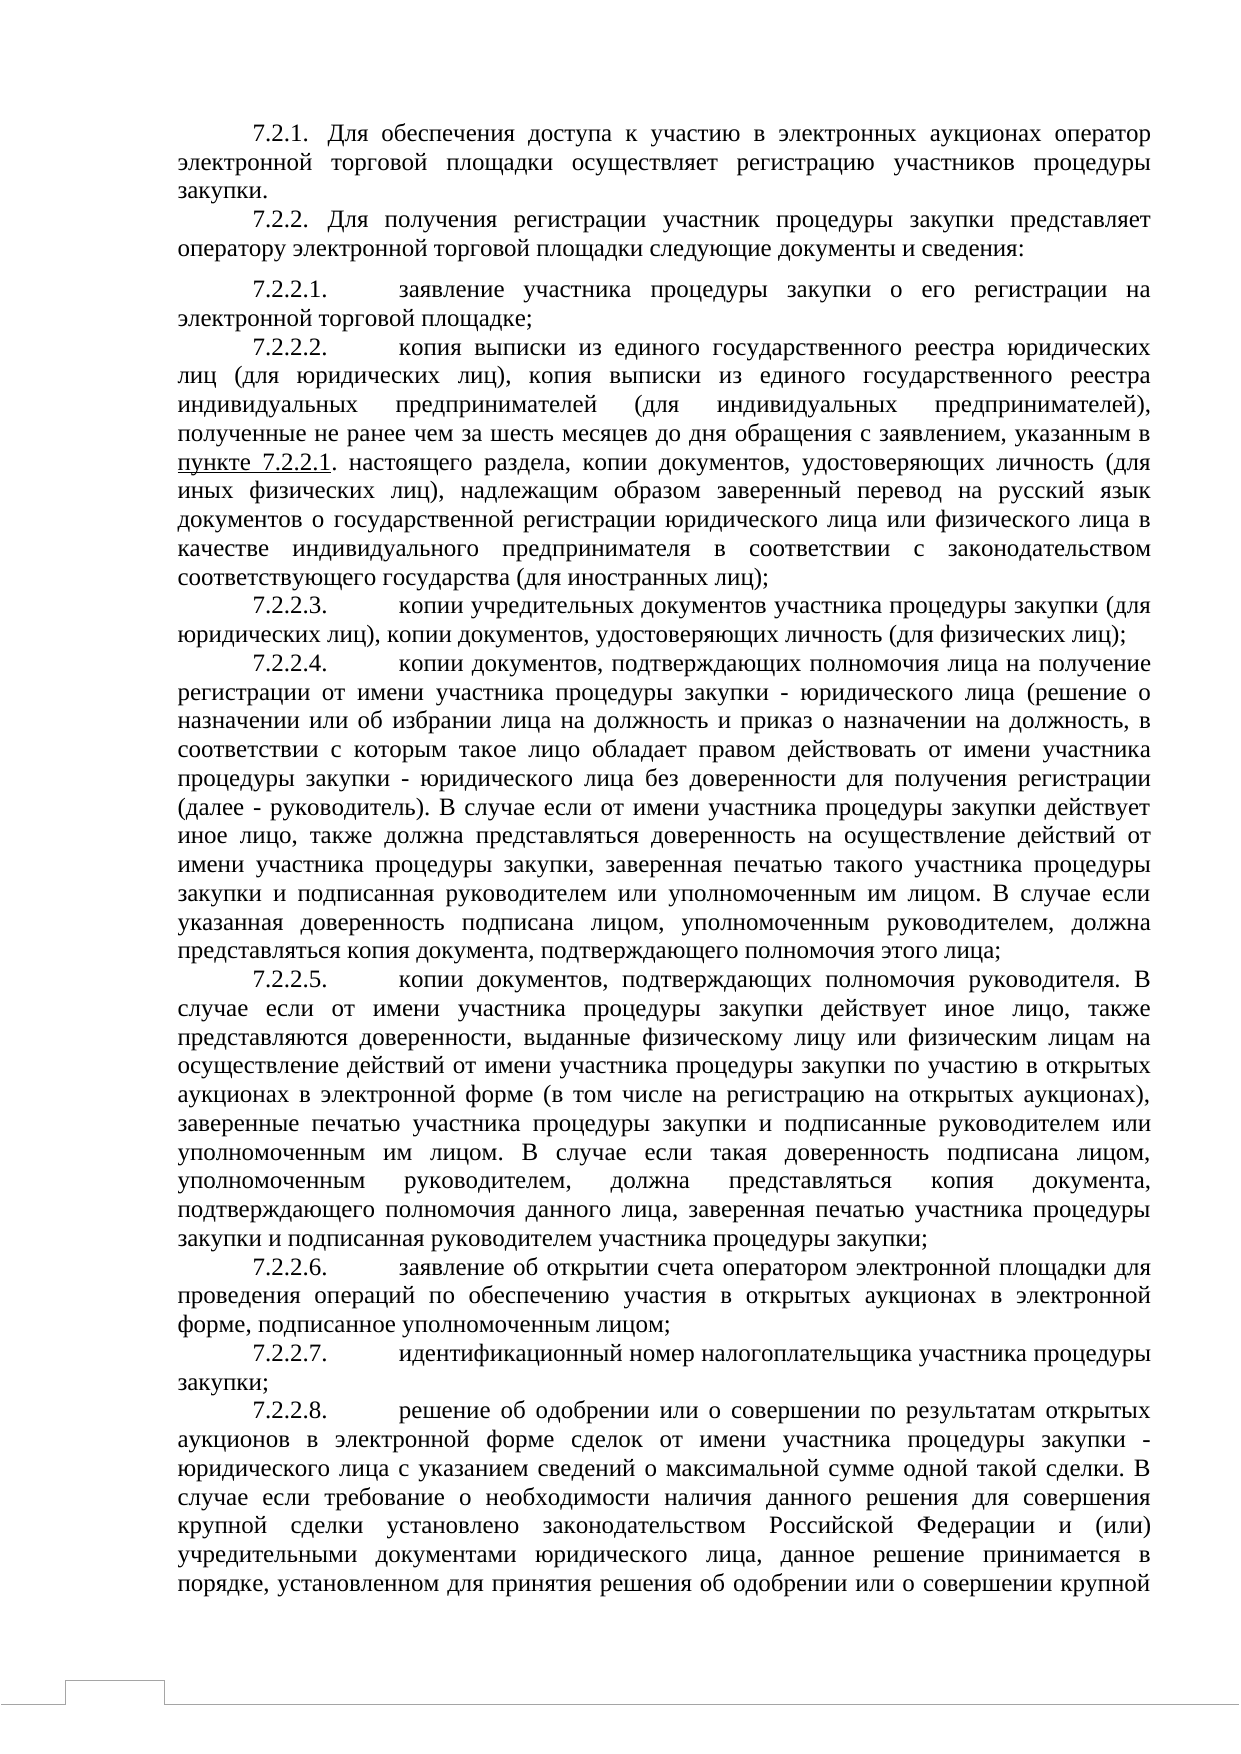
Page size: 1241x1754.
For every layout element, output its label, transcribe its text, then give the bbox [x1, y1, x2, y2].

list Для получения регистрации участник процедуры закупки представляет оператору электронной торговой площадки следующие документы и сведения: [177, 204, 1152, 262]
list заявление участника процедуры закупки о его регистрации на электронной торговой площадке; [177, 274, 1152, 332]
list копия выписки из единого государственного реестра юридических лиц (для юридических лиц), копия выписки из единого государственного реестра индивидуальных предпринимателей (для индивидуальных предпринимателей), полученные не ранее чем за шесть месяцев до дня обращения с заявлением, указанным в пункте 7.2.2.1. настоящего раздела, копии документов, удостоверяющих личность (для иных физических лиц), надлежащим образом заверенный перевод на русский язык документов о государственной регистрации юридического лица или физического лица в качестве индивидуального предпринимателя в соответствии с законодательством соответствующего государства (для иностранных лиц); [177, 332, 1152, 591]
list идентификационный номер налогоплательщика участника процедуры закупки; [177, 1338, 1152, 1396]
list копии учредительных документов участника процедуры закупки (для юридических лиц), копии документов, удостоверяющих личность (для физических лиц); [177, 591, 1152, 648]
list копии документов, подтверждающих полномочия руководителя. В случае если от имени участника процедуры закупки действует иное лицо, также представляются доверенности, выданные физическому лицу или физическим лицам на осуществление действий от имени участника процедуры закупки по участию в открытых аукционах в электронной форме (в том числе на регистрацию на открытых аукционах), заверенные печатью участника процедуры закупки и подписанные руководителем или уполномоченным им лицом. В случае если такая доверенность подписана лицом, уполномоченным руководителем, должна представляться копия документа, подтверждающего полномочия данного лица, заверенная печатью участника процедуры закупки и подписанная руководителем участника процедуры закупки; [177, 964, 1152, 1252]
list копии документов, подтверждающих полномочия лица на получение регистрации от имени участника процедуры закупки - юридического лица (решение о назначении или об избрании лица на должность и приказ о назначении на должность, в соответствии с которым такое лицо обладает правом действовать от имени участника процедуры закупки - юридического лица без доверенности для получения регистрации (далее - руководитель). В случае если от имени участника процедуры закупки действует иное лицо, также должна представляться доверенность на осуществление действий от имени участника процедуры закупки, заверенная печатью такого участника процедуры закупки и подписанная руководителем или уполномоченным им лицом. В случае если указанная доверенность подписана лицом, уполномоченным руководителем, должна представляться копия документа, подтверждающего полномочия этого лица; [177, 648, 1152, 964]
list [177, 1396, 1152, 1597]
list заявление об открытии счета оператором электронной площадки для проведения операций по обеспечению участия в открытых аукционах в электронной форме, подписанное уполномоченным лицом; [177, 1252, 1152, 1338]
list Для обеспечения доступа к участию в электронных аукционах оператор электронной торговой площадки осуществляет регистрацию участников процедуры закупки. [177, 118, 1152, 204]
